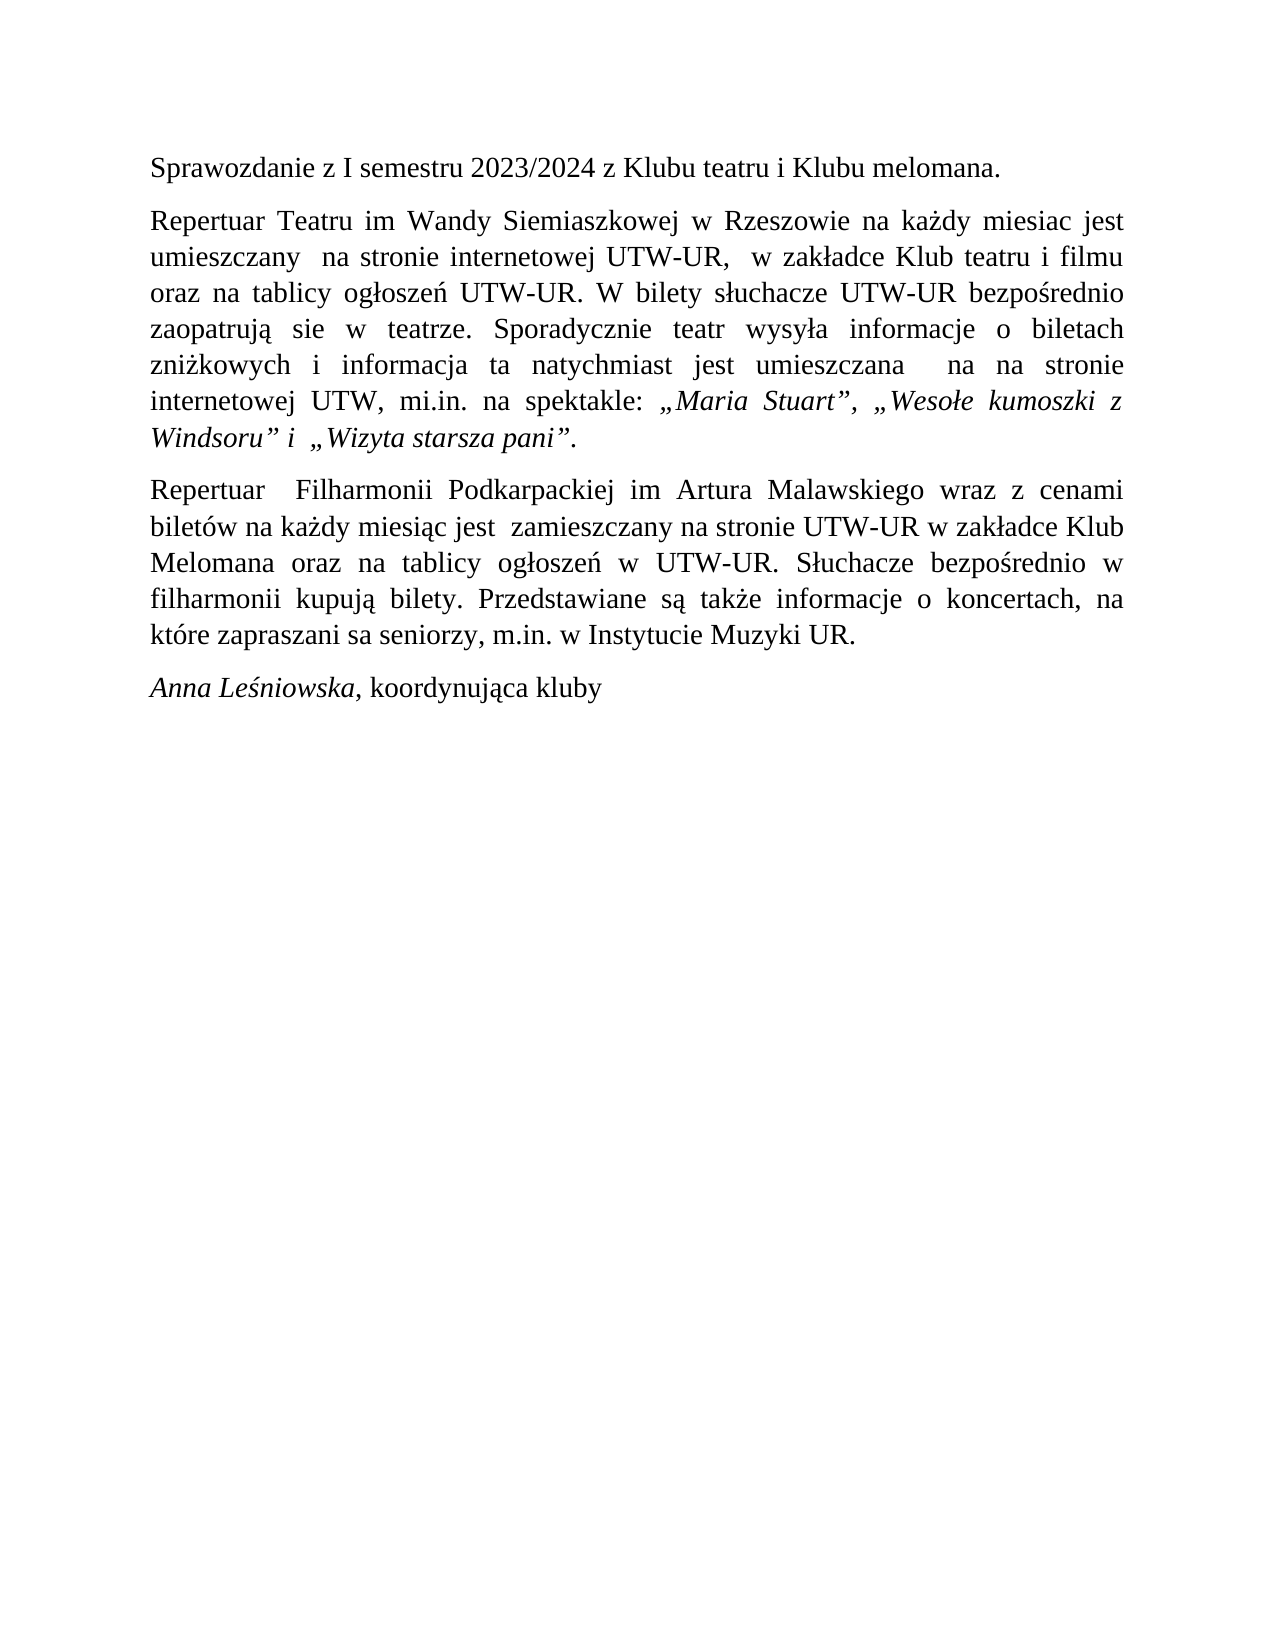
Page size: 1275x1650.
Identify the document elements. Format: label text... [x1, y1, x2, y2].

text Repertuar Filharmonii Podkarpackiej im Artura Malawskiego wraz z cenami biletów na każdy miesiąc jest zamieszczany na stronie UTW-UR w zakładce Klub Melomana oraz na tablicy ogłoszeń w UTW-UR. Słuchacze bezpośrednio w filharmonii kupują bilety. Przedstawiane są także informacje o koncertach, na które zapraszani sa seniorzy, m.in. w Instytucie Muzyki UR. [150, 472, 1125, 651]
text Repertuar Teatru im Wandy Siemiaszkowej w Rzeszowie na każdy miesiac jest umieszczany na stronie internetowej UTW-UR, w zakładce Klub teatru i filmu oraz na tablicy ogłoszeń UTW-UR. W bilety słuchacze UTW-UR bezpośrednio zaopatrują sie w teatrze. Sporadycznie teatr wysyła informacje o biletach zniżkowych i informacja ta natychmiast jest umieszczana na na stronie internetowej UTW, mi.in. na spektakle: „Maria Stuart”, „Wesołe kumoszki z Windsoru” i „Wizyta starsza pani”. [150, 203, 1125, 453]
text Sprawozdanie z I semestru 2023/2024 z Klubu teatru i Klubu melomana. [150, 150, 1125, 183]
text Anna Leśniowska, koordynująca kluby [150, 670, 1125, 703]
